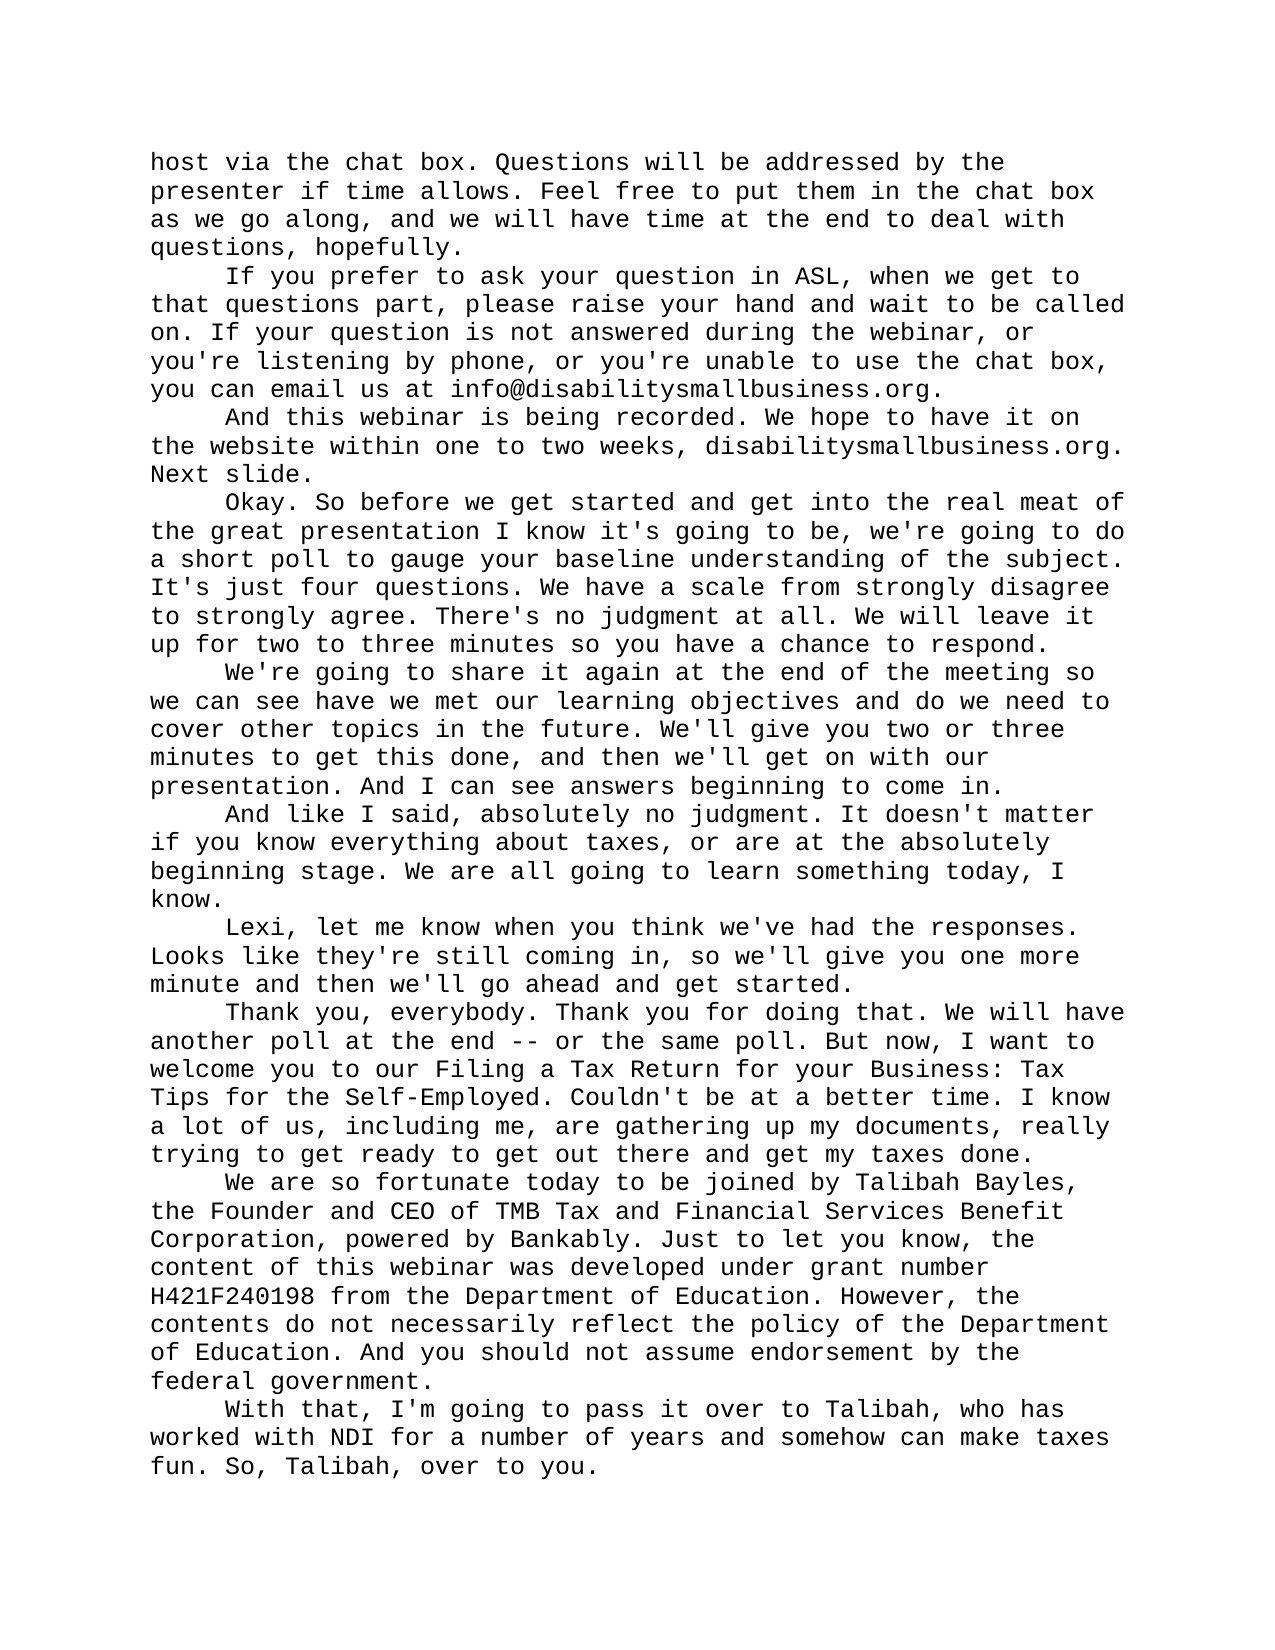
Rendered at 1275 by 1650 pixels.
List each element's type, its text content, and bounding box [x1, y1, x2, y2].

text Thank you, everybody. Thank you for doing that. We will have another poll at the end -- or the same poll. But now, I want to welcome you to our Filing a Tax Return for your Business: Tax Tips for the Self-Employed. Couldn't be at a better time. I know a lot of us, including me, are gathering up my documents, really trying to get ready to get out there and get my taxes done. [150, 1000, 1125, 1170]
text Lexi, let me know when you think we've had the responses. Looks like they're still coming in, so we'll give you one more minute and then we'll go ahead and get started. [150, 915, 1125, 1000]
text And this webinar is being recorded. We hope to have it on the website within one to two weeks, disabilitysmallbusiness.org. Next slide. [150, 405, 1125, 490]
text We are so fortunate today to be joined by Talibah Bayles, the Founder and CEO of TMB Tax and Financial Services Benefit Corporation, powered by Bankably. Just to let you know, the content of this webinar was developed under grant number H421F240198 from the Department of Education. However, the contents do not necessarily reflect the policy of the Department of Education. And you should not assume endorsement by the federal government. [150, 1170, 1125, 1397]
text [150, 150, 1125, 263]
text And like I said, absolutely no judgment. It doesn't matter if you know everything about taxes, or are at the absolutely beginning stage. We are all going to learn something today, I know. [150, 802, 1125, 915]
text Okay. So before we get started and get into the real meat of the great presentation I know it's going to be, we're going to do a short poll to gauge your baseline understanding of the subject. It's just four questions. We have a scale from strongly disagree to strongly agree. There's no judgment at all. We will leave it up for two to three minutes so you have a chance to respond. [150, 490, 1125, 660]
text With that, I'm going to pass it over to Talibah, who has worked with NDI for a number of years and somehow can make taxes fun. So, Talibah, over to you. [150, 1397, 1125, 1482]
text If you prefer to ask your question in ASL, when we get to that questions part, please raise your hand and wait to be called on. If your question is not answered during the webinar, or you're listening by phone, or you're unable to use the chat box, you can email us at info@disabilitysmallbusiness.org. [150, 263, 1125, 405]
text We're going to share it again at the end of the meeting so we can see have we met our learning objectives and do we need to cover other topics in the future. We'll give you two or three minutes to get this done, and then we'll get on with our presentation. And I can see answers beginning to come in. [150, 660, 1125, 802]
